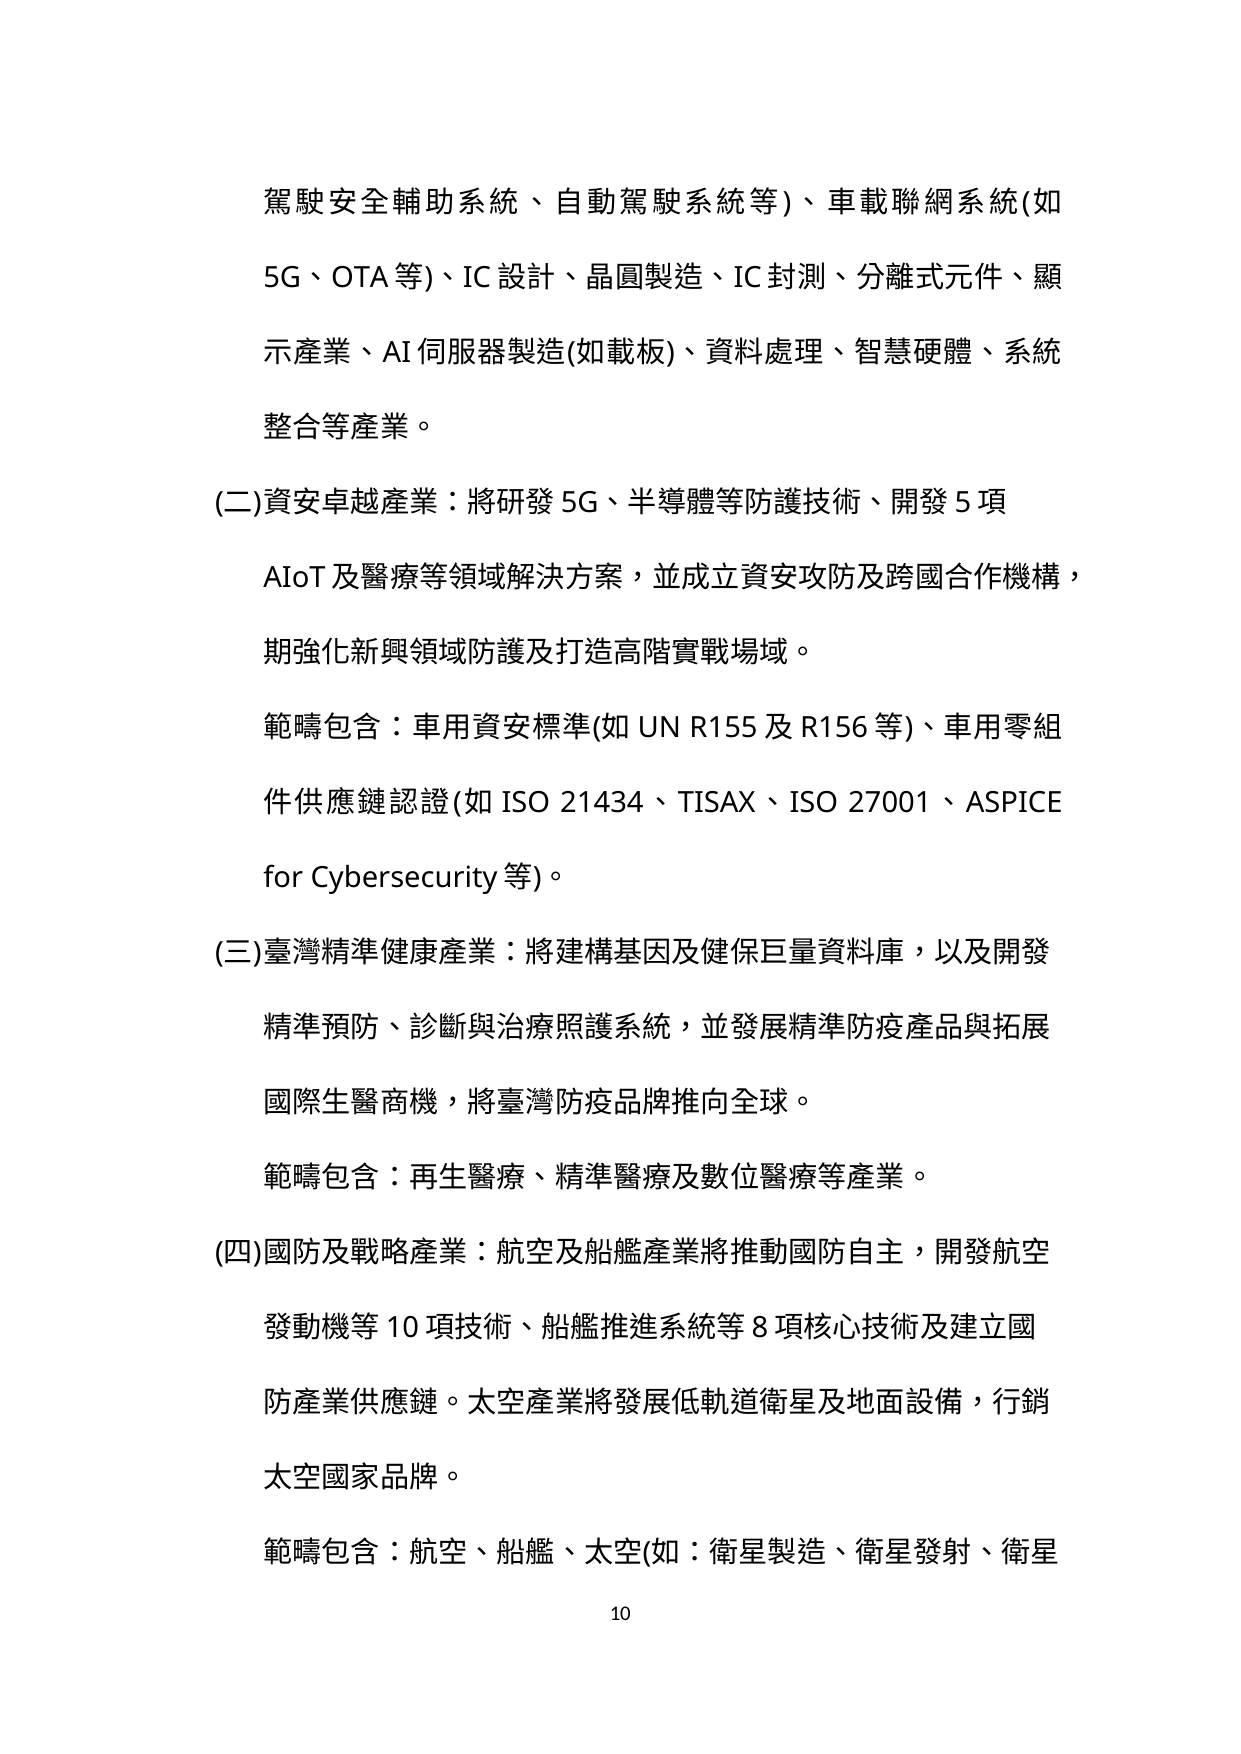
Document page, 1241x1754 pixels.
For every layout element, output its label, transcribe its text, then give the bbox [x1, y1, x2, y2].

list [263, 1512, 1063, 1587]
list 範疇包含：車用資安標準(如UN R155及R156等)、車用零組件供應鏈認證(如ISO 21434、TISAX、ISO 27001、ASPICE for Cybersecurity等)。 [263, 687, 1063, 912]
list 國防及戰略產業：航空及船艦產業將推動國防自主，開發航空發動機等10項技術、船艦推進系統等8項核心技術及建立國防產業供應鏈。太空產業將發展低軌道衛星及地面設備，行銷太空國家品牌。 [215, 1212, 1063, 1512]
list 範疇包含：再生醫療、精準醫療及數位醫療等產業。 [263, 1137, 1063, 1212]
list 臺灣精準健康產業：將建構基因及健保巨量資料庫，以及開發精準預防、診斷與治療照護系統，並發展精準防疫產品與拓展國際生醫商機，將臺灣防疫品牌推向全球。 [215, 912, 1063, 1137]
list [263, 162, 1063, 462]
list 資安卓越產業：將研發5G、半導體等防護技術、開發5項AIoT及醫療等領域解決方案，並成立資安攻防及跨國合作機構，期強化新興領域防護及打造高階實戰場域。 [215, 462, 1063, 687]
